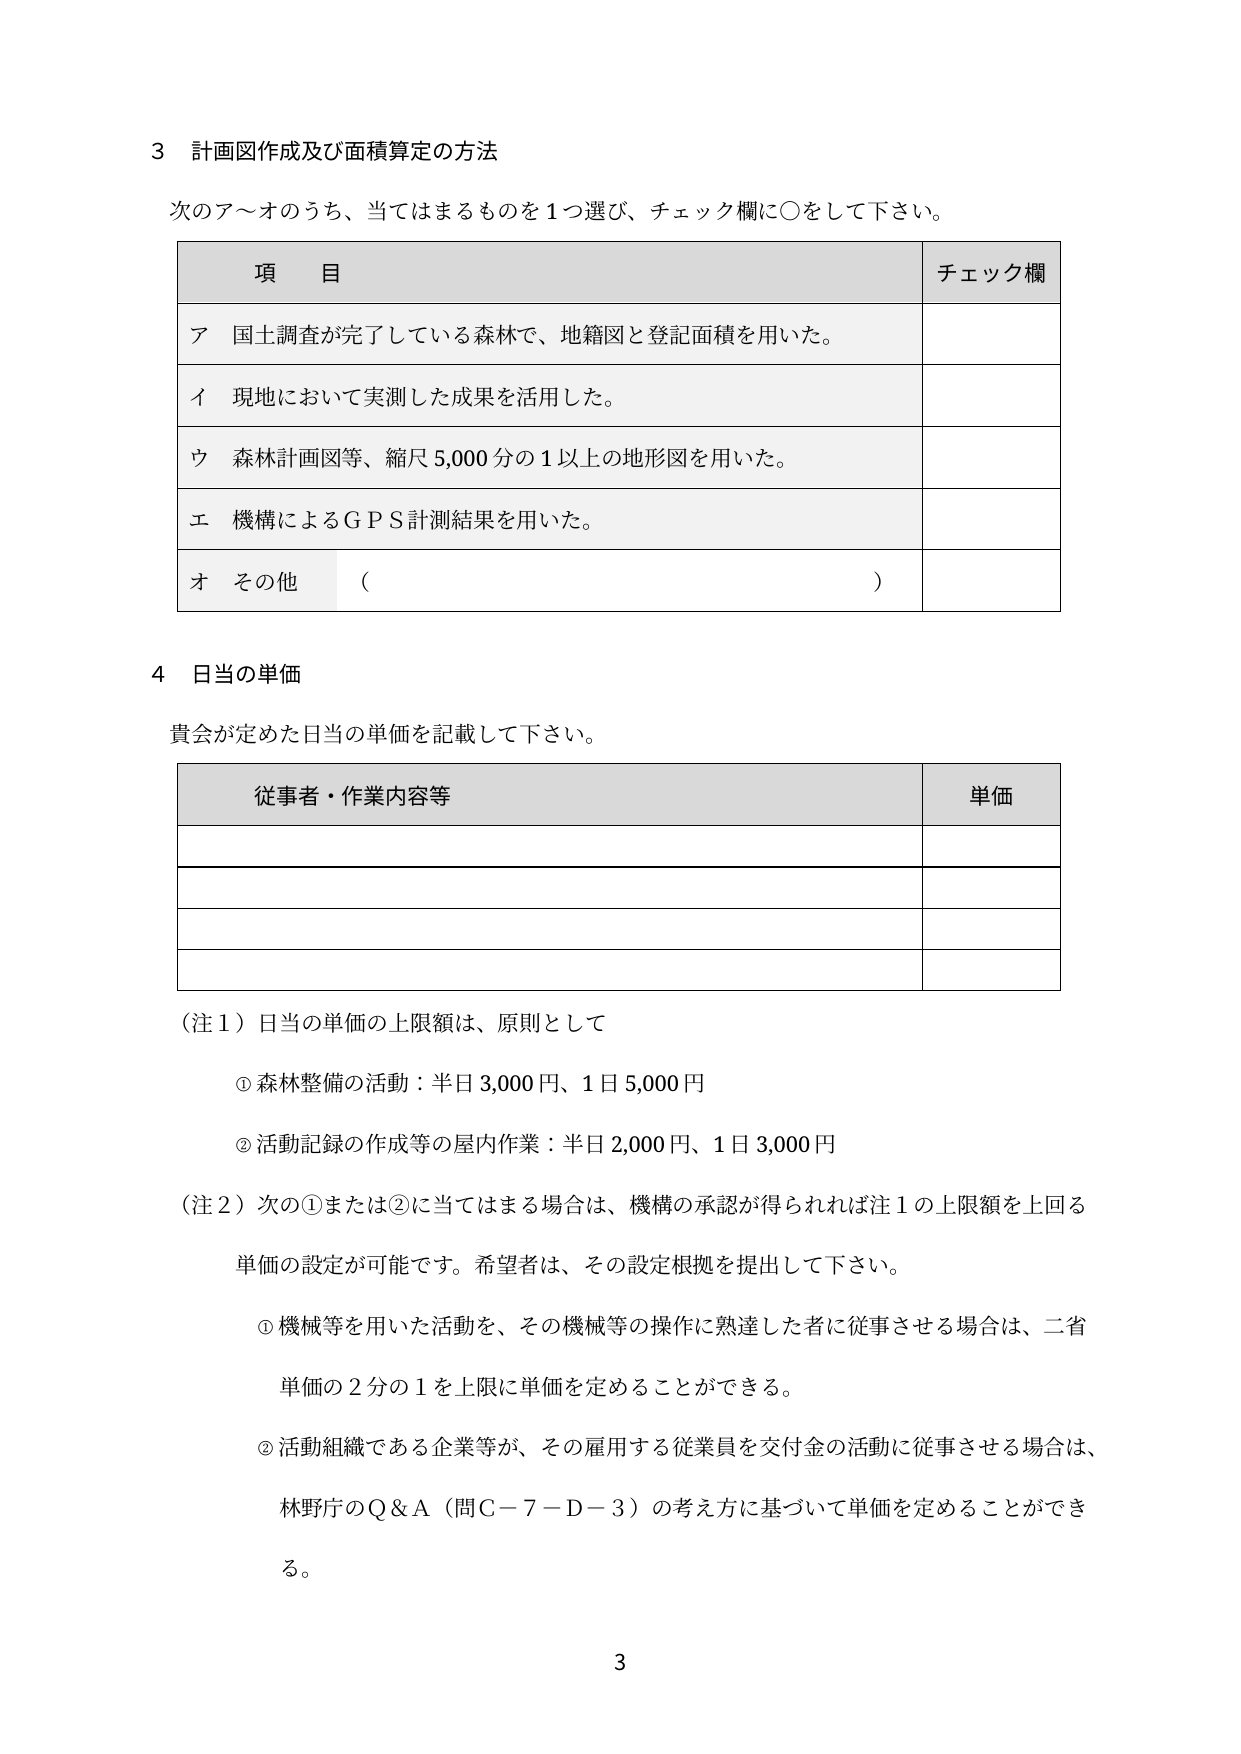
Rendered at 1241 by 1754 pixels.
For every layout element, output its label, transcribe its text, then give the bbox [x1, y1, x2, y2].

table_header 項 目 [178, 242, 922, 302]
table_cell オ その他 [178, 550, 337, 611]
table_cell [923, 909, 1060, 949]
table_cell ウ 森林計画図等、縮尺5,000分の1以上の地形図を用いた。 [178, 427, 922, 487]
text （注１）日当の単価の上限額は、原則として [148, 991, 1092, 1052]
table_cell [923, 868, 1060, 908]
table_cell [178, 868, 922, 908]
text ４ 日当の単価 [148, 642, 1092, 703]
text 次のア～オのうち、当てはまるものを1つ選び、チェック欄に○をして下さい。 [148, 180, 1092, 241]
text ②活動記録の作成等の屋内作業：半日2,000円、1日3,000円 [148, 1113, 1092, 1173]
table_cell [923, 550, 1060, 611]
table_cell エ 機構によるＧＰＳ計測結果を用いた。 [178, 489, 922, 549]
table_cell [923, 304, 1060, 364]
table_cell [178, 826, 922, 866]
text ①機械等を用いた活動を、その機械等の操作に熟達した者に従事させる場合は、二省単価の２分の１を上限に単価を定めることができる。 [257, 1294, 1092, 1416]
table_header チェック欄 [923, 242, 1060, 302]
table_cell ア 国土調査が完了している森林で、地籍図と登記面積を用いた。 [178, 304, 922, 364]
table_header 従事者・作業内容等 [178, 764, 922, 825]
text ①森林整備の活動：半日3,000円、1日5,000円 [148, 1052, 1092, 1113]
table_cell [923, 489, 1060, 549]
table_cell [178, 950, 922, 990]
table_cell イ 現地において実測した成果を活用した。 [178, 365, 922, 426]
table_cell [923, 950, 1060, 990]
text 貴会が定めた日当の単価を記載して下さい。 [148, 703, 1107, 763]
text ３ 計画図作成及び面積算定の方法 [148, 119, 1092, 180]
table_header 単価 [923, 764, 1060, 825]
table_cell [923, 427, 1060, 487]
table_cell [178, 909, 922, 949]
table_cell （ ） [337, 550, 922, 611]
text （注２）次の①または②に当てはまる場合は、機構の承認が得られれば注１の上限額を上回る単価の設定が可能です。希望者は、その設定根拠を提出して下さい。 [148, 1173, 1092, 1294]
table_cell [923, 365, 1060, 426]
table_cell [923, 826, 1060, 866]
text ②活動組織である企業等が、その雇用する従業員を交付金の活動に従事させる場合は、林野庁のＱ＆Ａ（問Ｃ－７－Ｄ－３）の考え方に基づいて単価を定めることができる。 [257, 1416, 1092, 1598]
